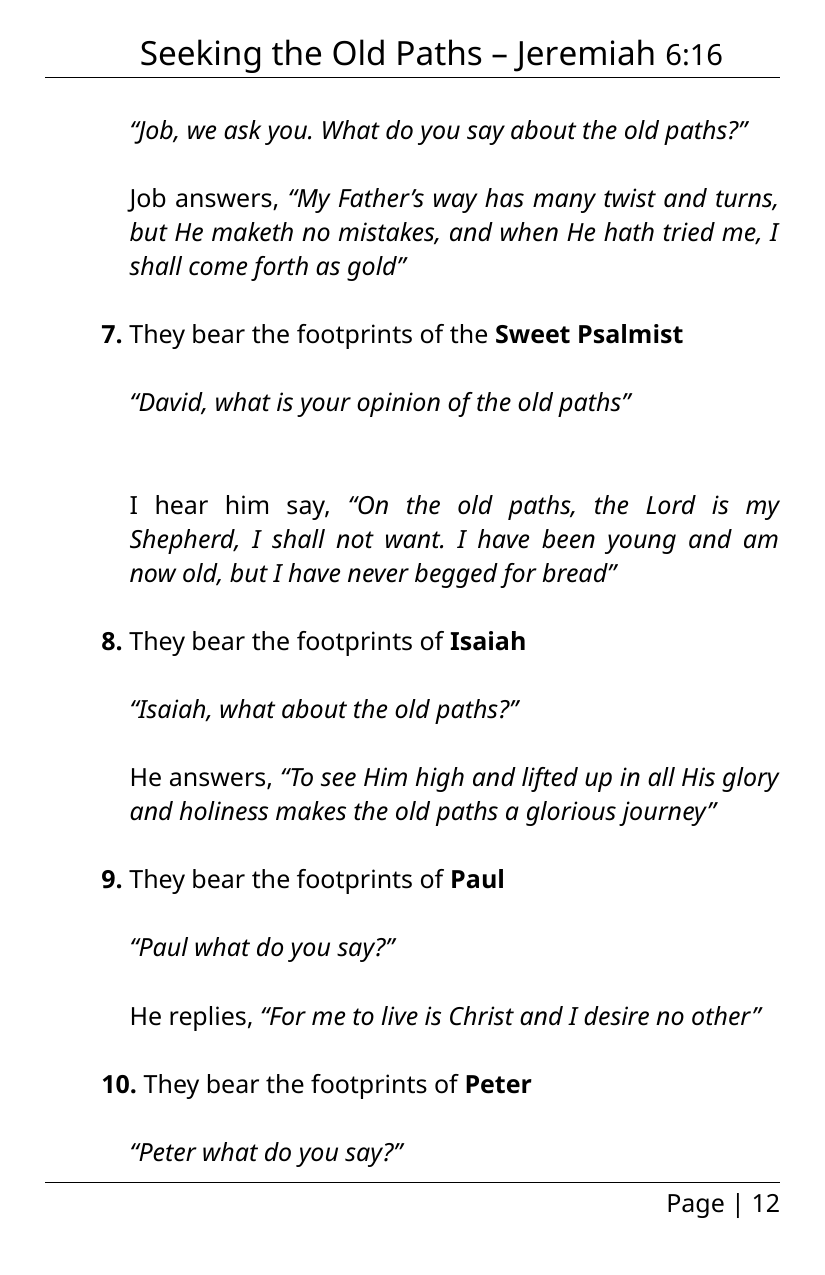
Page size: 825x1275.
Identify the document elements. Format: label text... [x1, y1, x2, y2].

subtitle He replies, “For me to live is Christ and I desire no other” [129, 998, 780, 1032]
subtitle I hear him say, “On the old paths, the Lord is my Shepherd, I shall not want. I have been young and am now old, but I have never begged for bread” [129, 487, 780, 589]
subtitle “Peter what do you say?” [129, 1134, 780, 1168]
subtitle 10. They bear the footprints of Peter [101, 1066, 780, 1100]
subtitle “Paul what do you say?” [129, 930, 780, 964]
subtitle Job answers, “My Father’s way has many twist and turns, but He maketh no mistakes, and when He hath tried me, I shall come forth as gold” [129, 181, 780, 283]
subtitle 9. They bear the footprints of Paul [101, 862, 780, 896]
subtitle 7. They bear the footprints of the Sweet Psalmist [101, 317, 780, 351]
subtitle He answers, “To see Him high and lifted up in all His glory and holiness makes the old paths a glorious journey” [129, 760, 780, 828]
subtitle “Job, we ask you. What do you say about the old paths?” [129, 113, 780, 147]
subtitle “David, what is your opinion of the old paths” [129, 385, 780, 419]
subtitle 8. They bear the footprints of Isaiah [101, 623, 780, 658]
subtitle “Isaiah, what about the old paths?” [129, 692, 780, 726]
